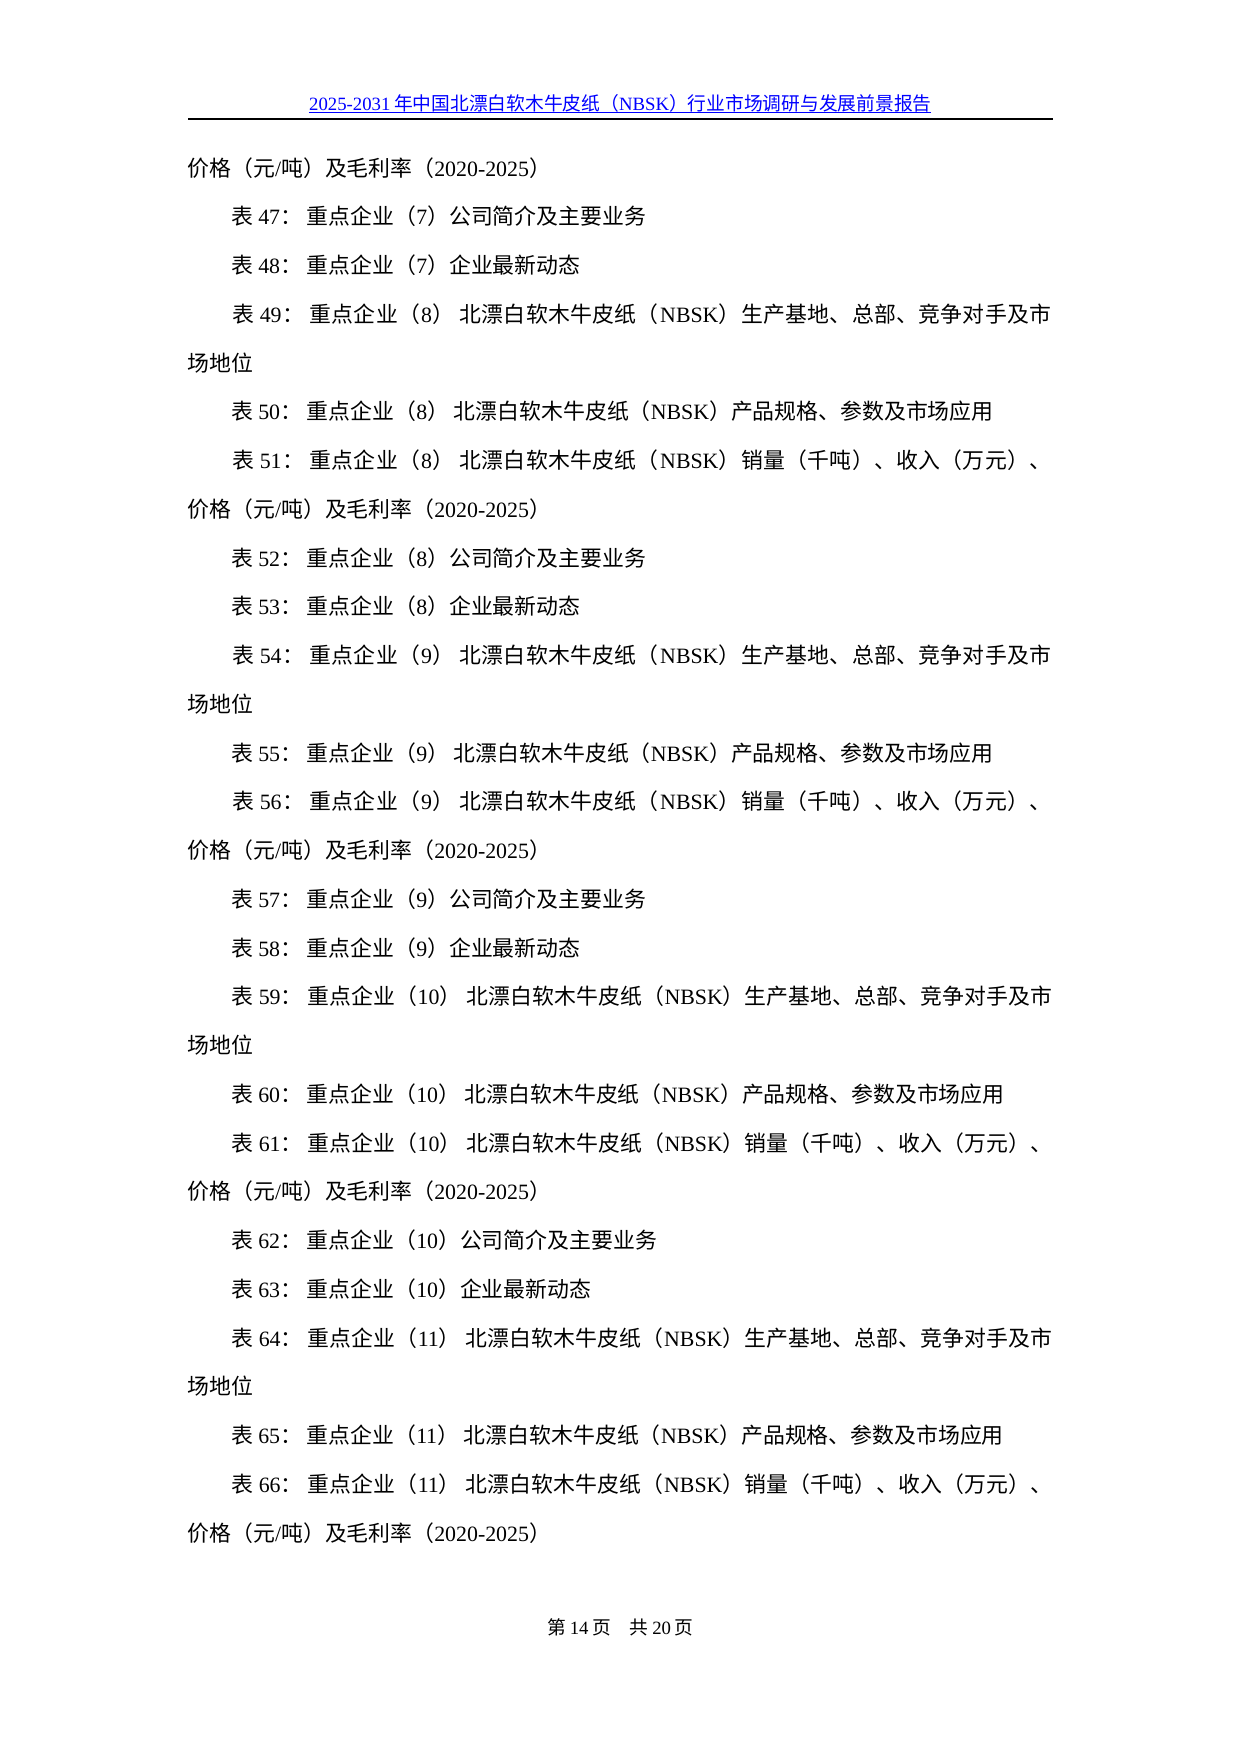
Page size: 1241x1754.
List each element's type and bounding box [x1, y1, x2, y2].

text [187, 150, 1053, 1548]
